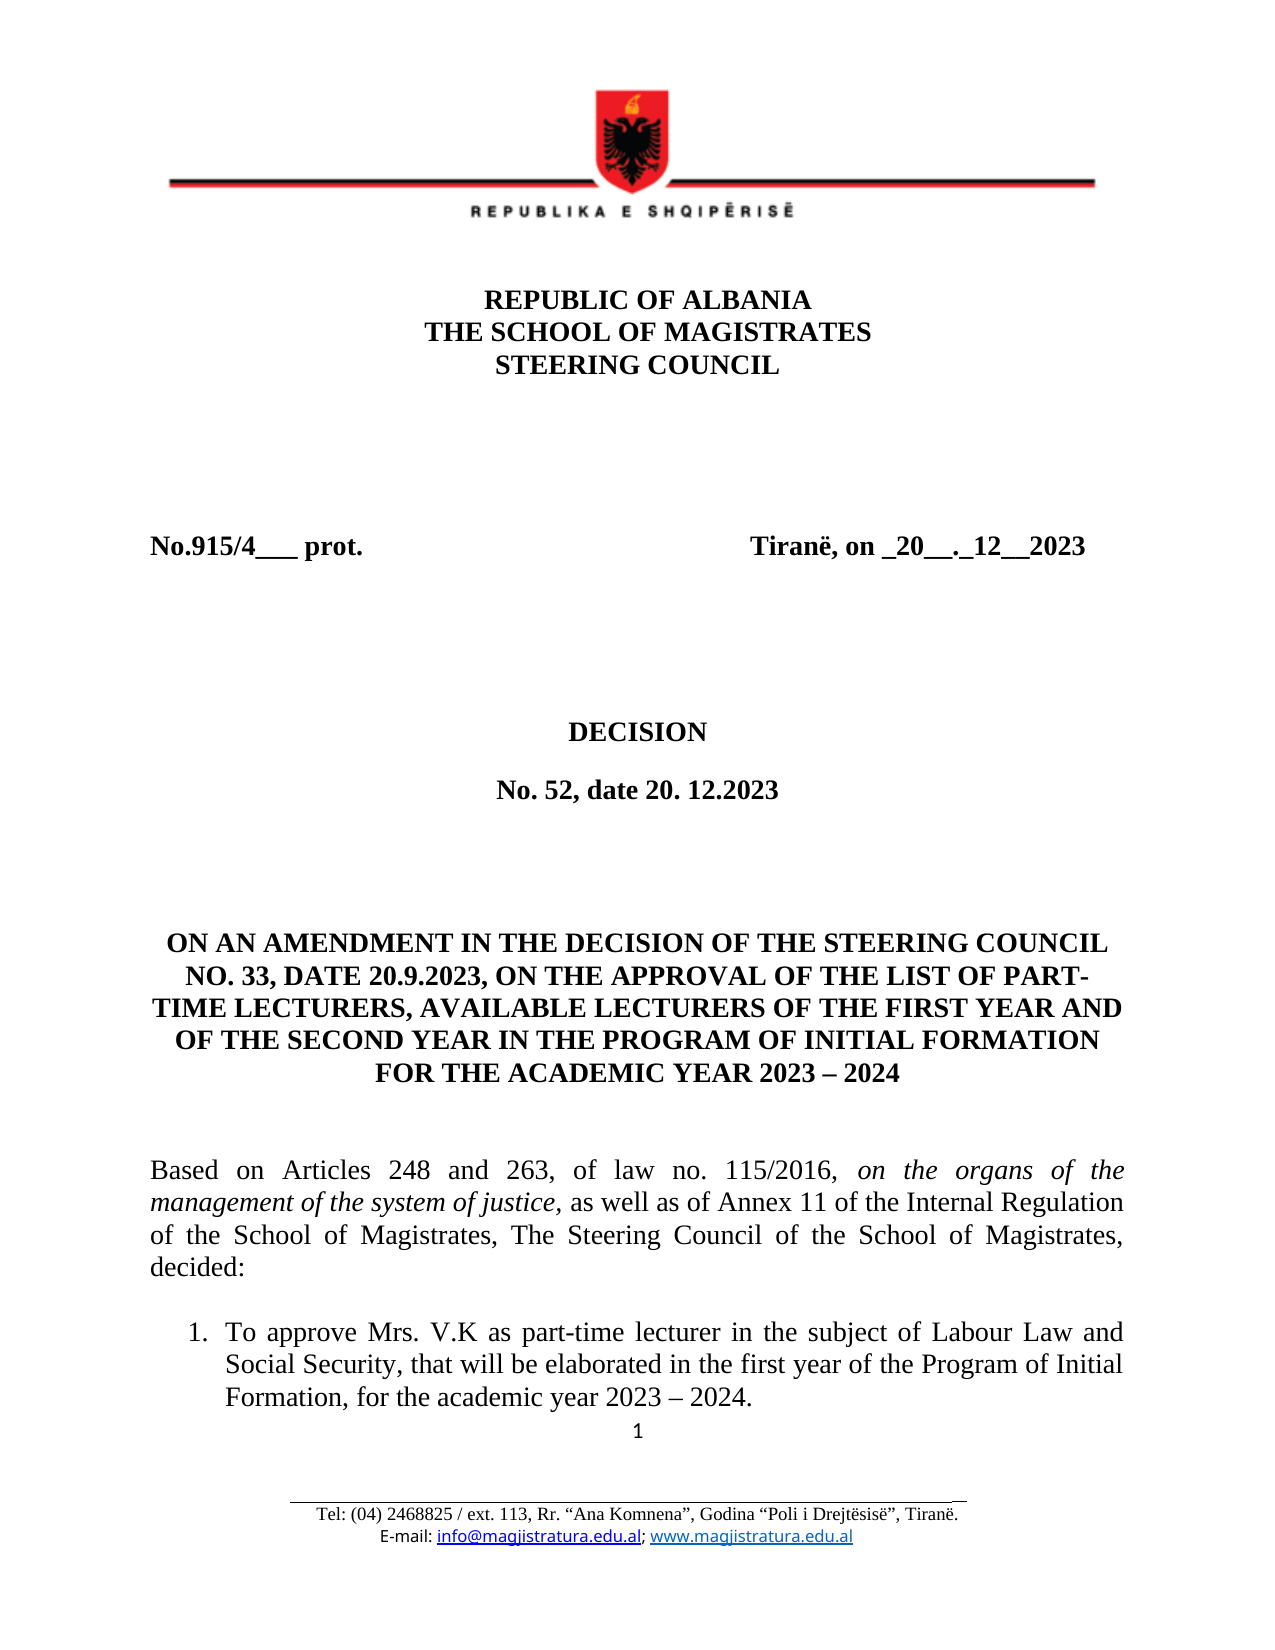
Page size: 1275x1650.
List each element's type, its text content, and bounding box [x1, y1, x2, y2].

text REPUBLIC OF ALBANIA [150, 283, 1125, 316]
text ON AN AMENDMENT IN THE DECISION OF THE STEERING COUNCIL NO. 33, DATE 20.9.2023, ON THE APPROVAL OF THE LIST OF PART-TIME LECTURERS, AVAILABLE LECTURERS OF THE FIRST YEAR AND OF THE SECOND YEAR IN THE PROGRAM OF INITIAL FORMATION FOR THE ACADEMIC YEAR 2023 – 2024 [150, 926, 1125, 1088]
text STEERING COUNCIL [150, 348, 1125, 380]
text DECISION [150, 715, 1125, 747]
text No.915/4___ prot. Tiranë, on _20__._12__2023 [150, 529, 1125, 561]
text THE SCHOOL OF MAGISTRATES [150, 316, 1125, 348]
text Based on Articles 248 and 263, of law no. 115/2016, on the organs of the management of the system of justice, as well as of Annex 11 of the Internal Regulation of the School of Magistrates, The Steering Council of the School of Magistrates, decided: [150, 1153, 1125, 1283]
picture [143, 88, 1134, 226]
list To approve Mrs. V.K as part-time lecturer in the subject of Labour Law and Social Security, that will be elaborated in the first year of the Program of Initial Formation, for the academic year 2023 – 2024. [187, 1315, 1125, 1412]
text No. 52, date 20. 12.2023 [150, 773, 1125, 805]
